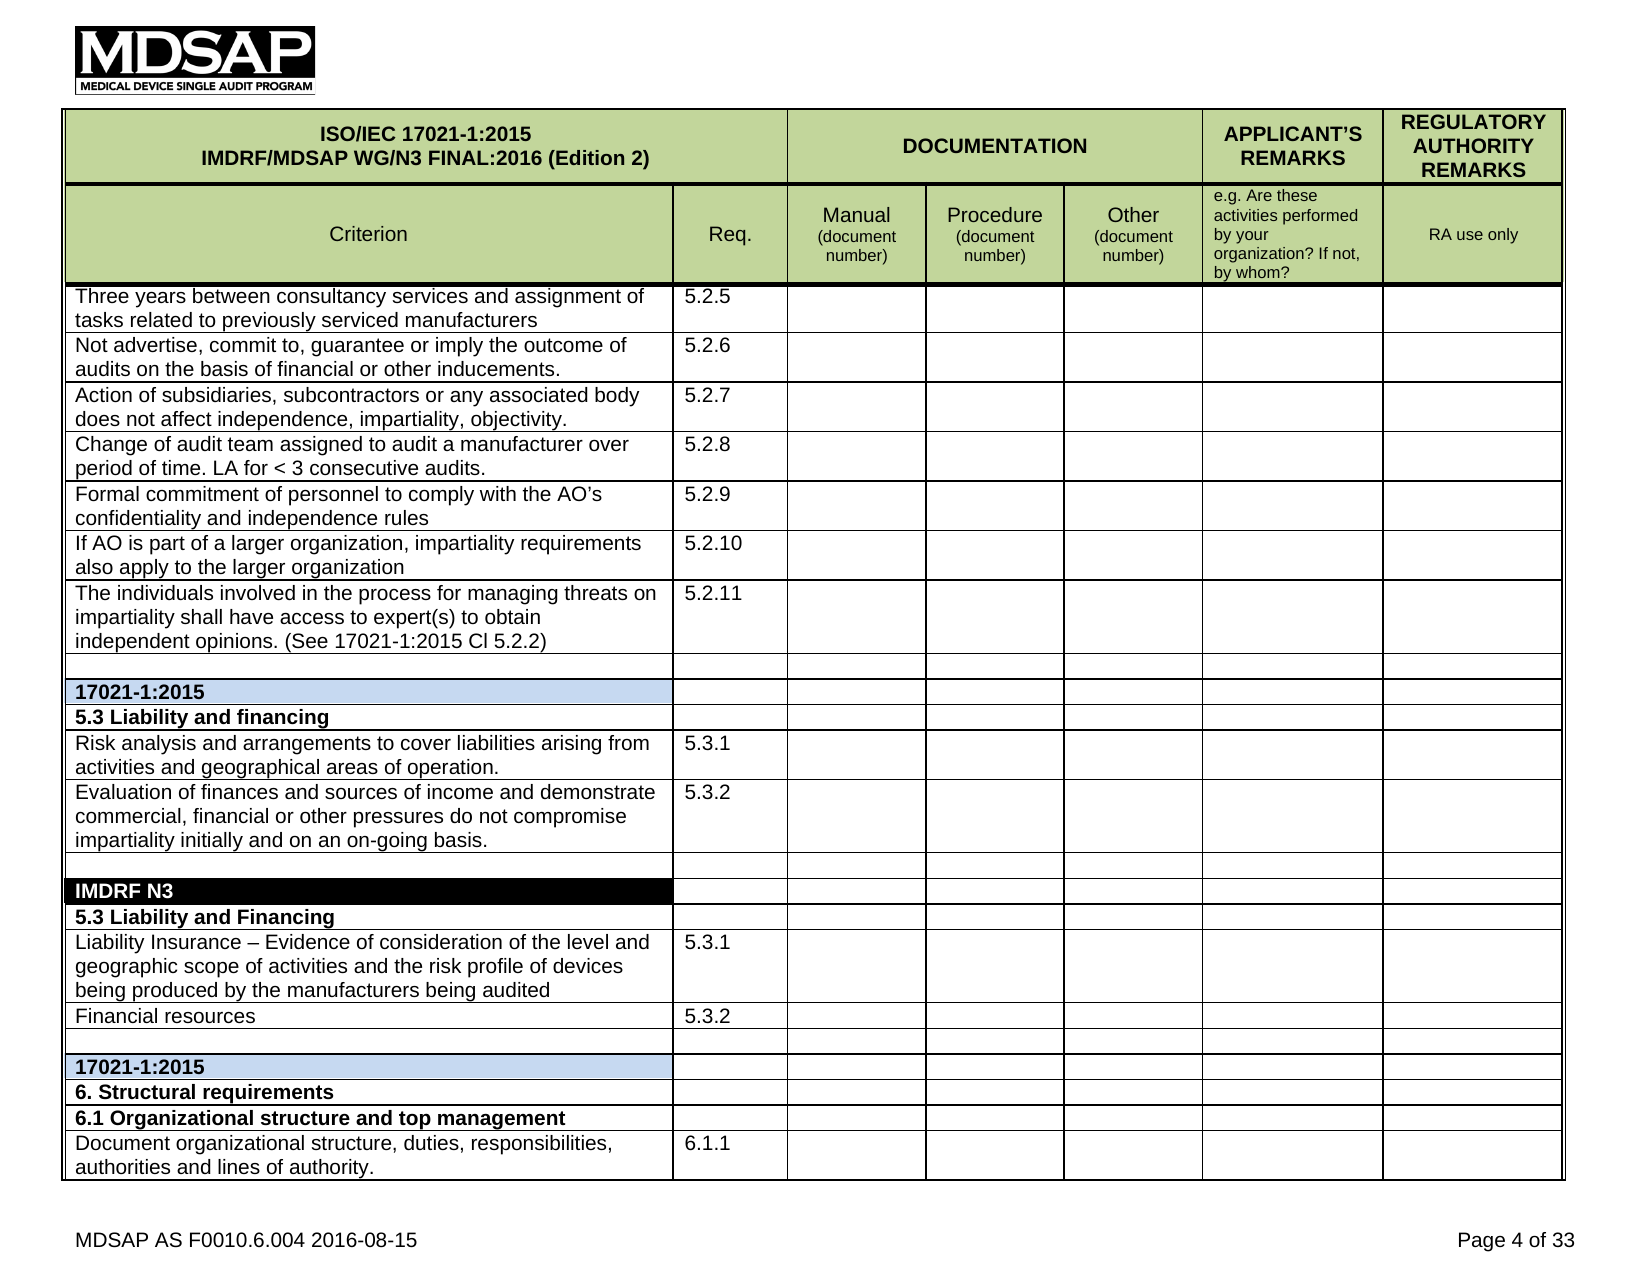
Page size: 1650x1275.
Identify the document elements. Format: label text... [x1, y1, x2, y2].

table_cell [1065, 1003, 1202, 1027]
table_cell [1065, 531, 1202, 579]
table_cell [788, 581, 925, 652]
table_cell [927, 1106, 1063, 1129]
table_cell RA use only [1384, 186, 1561, 282]
table_cell [788, 1080, 925, 1104]
table_cell [1384, 905, 1561, 928]
table_cell [1384, 680, 1561, 703]
table_cell [927, 705, 1063, 729]
table_cell [66, 853, 672, 877]
table_cell [1203, 680, 1382, 703]
table_cell 5.2.7 [674, 383, 787, 431]
table_cell [1384, 879, 1561, 903]
table_cell [1065, 930, 1202, 1002]
table_cell [1203, 333, 1382, 381]
table_cell [1203, 1131, 1382, 1179]
table_cell [927, 1003, 1063, 1027]
table_cell 5.3.2 [674, 1003, 787, 1027]
table_cell [1203, 905, 1382, 928]
table_cell [1384, 581, 1561, 652]
table_cell [788, 705, 925, 729]
table_cell 6. Structural requirements [66, 1080, 672, 1104]
table_cell [1384, 731, 1561, 778]
table_cell Financial resources [66, 1003, 672, 1027]
table_cell [927, 905, 1063, 928]
table_cell [927, 731, 1063, 778]
table_cell The individuals involved in the process for managing threats on impartiality shall have access to expert(s) to obtain independent opinions. (See 17021-1:2015 Cl 5.2.2) [66, 581, 672, 652]
table_cell [927, 1080, 1063, 1104]
table_cell [927, 853, 1063, 877]
table_cell [1065, 1029, 1202, 1053]
table_cell [788, 905, 925, 928]
table_cell If AO is part of a larger organization, impartiality requirements also apply to the larger organization [66, 531, 672, 579]
table_cell [1203, 482, 1382, 529]
table_cell [788, 333, 925, 381]
table_cell 5.3.2 [674, 780, 787, 852]
table_cell [1065, 731, 1202, 778]
table_cell [674, 905, 787, 928]
table_cell [788, 531, 925, 579]
table_cell [1065, 780, 1202, 852]
table_cell Other (document number) [1065, 186, 1202, 282]
table_cell [1203, 705, 1382, 729]
table_cell [788, 287, 925, 332]
table_cell [1203, 1080, 1382, 1104]
table_cell [927, 780, 1063, 852]
table_cell [1384, 432, 1561, 480]
table_cell [1203, 1029, 1382, 1053]
table_cell [1384, 1029, 1561, 1053]
table_cell [1065, 1055, 1202, 1078]
table_cell [788, 482, 925, 529]
table_cell Liability Insurance – Evidence of consideration of the level and geographic scope of activities and the risk profile of devices being produced by the manufacturers being audited [66, 930, 672, 1002]
table_cell [1384, 287, 1561, 332]
table_cell [674, 1029, 787, 1053]
table_cell [927, 1055, 1063, 1078]
table_cell [788, 1131, 925, 1179]
table_cell [1065, 905, 1202, 928]
table_cell [927, 1131, 1063, 1179]
table_cell [927, 333, 1063, 381]
table_cell Req. [674, 186, 787, 282]
table_cell [1065, 705, 1202, 729]
table_cell Procedure (document number) [927, 186, 1063, 282]
table_cell [788, 1055, 925, 1078]
table_cell [1203, 287, 1382, 332]
table_cell [927, 482, 1063, 529]
table_cell [1384, 780, 1561, 852]
table_cell [927, 383, 1063, 431]
table_cell [1203, 383, 1382, 431]
table_cell [788, 853, 925, 877]
table_cell 5.3 Liability and financing [66, 705, 672, 729]
table_cell [788, 1003, 925, 1027]
table_cell [927, 531, 1063, 579]
table_cell [1065, 383, 1202, 431]
table_cell Three years between consultancy services and assignment of tasks related to previously serviced manufacturers [66, 287, 672, 332]
table_header APPLICANT’S REMARKS [1203, 110, 1382, 182]
table_cell [788, 383, 925, 431]
table_cell [927, 654, 1063, 678]
table_cell 5.2.10 [674, 531, 787, 579]
table_cell [1065, 654, 1202, 678]
table_cell 5.2.6 [674, 333, 787, 381]
table_cell [1384, 482, 1561, 529]
table_cell 6.1.1 [674, 1131, 787, 1179]
table_cell Action of subsidiaries, subcontractors or any associated body does not affect independence, impartiality, objectivity. [66, 383, 672, 431]
table_cell [788, 1029, 925, 1053]
table_cell [1384, 383, 1561, 431]
table_cell Risk analysis and arrangements to cover liabilities arising from activities and geographical areas of operation. [66, 731, 672, 778]
table_cell 17021-1:2015 [66, 680, 672, 703]
table_cell [1065, 581, 1202, 652]
table_cell [1065, 333, 1202, 381]
table_cell [674, 1055, 787, 1078]
table_cell [1384, 705, 1561, 729]
table_cell 5.2.9 [674, 482, 787, 529]
table_cell [1203, 1106, 1382, 1129]
table_cell [1065, 879, 1202, 903]
table_cell 5.2.5 [674, 287, 787, 332]
table_cell [1065, 1106, 1202, 1129]
table_cell [927, 879, 1063, 903]
table_cell [1203, 930, 1382, 1002]
table_cell [788, 680, 925, 703]
table_cell [788, 930, 925, 1002]
table_cell [1384, 333, 1561, 381]
table_cell e.g. Are these activities performed by your organization? If not, by whom? [1203, 186, 1382, 282]
table_cell 6.1 Organizational structure and top management [66, 1106, 672, 1129]
table_cell [1203, 853, 1382, 877]
table_cell [1384, 1080, 1561, 1104]
table_cell [674, 879, 787, 903]
table_cell [1203, 654, 1382, 678]
table_cell [1384, 654, 1561, 678]
table_cell Change of audit team assigned to audit a manufacturer over period of time. LA for < 3 consecutive audits. [66, 432, 672, 480]
table_cell [788, 780, 925, 852]
table_cell [927, 581, 1063, 652]
table_cell [674, 1080, 787, 1104]
table_cell Formal commitment of personnel to comply with the AO’s confidentiality and independence rules [66, 482, 672, 529]
table_cell [1065, 853, 1202, 877]
table_cell [66, 654, 672, 678]
table_cell [1384, 1106, 1561, 1129]
table_cell 5.3 Liability and Financing [66, 905, 672, 928]
table_cell 17021-1:2015 [66, 1055, 672, 1078]
table_header ISO/IEC 17021-1:2015 IMDRF/MDSAP WG/N3 FINAL:2016 (Edition 2) [66, 110, 787, 182]
table_cell [927, 287, 1063, 332]
table_cell 5.2.11 [674, 581, 787, 652]
table_cell Document organizational structure, duties, responsibilities, authorities and lines of authority. [66, 1131, 672, 1179]
table_cell [1203, 879, 1382, 903]
table_cell Manual (document number) [788, 186, 925, 282]
table_cell Criterion [66, 186, 672, 282]
table_cell [674, 654, 787, 678]
table_cell [1065, 1131, 1202, 1179]
table_cell [1065, 1080, 1202, 1104]
table_cell [674, 680, 787, 703]
table_cell [1065, 482, 1202, 529]
table_cell 5.3.1 [674, 731, 787, 778]
table_cell [1384, 1131, 1561, 1179]
table_cell [674, 1106, 787, 1129]
table_cell [927, 930, 1063, 1002]
table_cell 5.2.8 [674, 432, 787, 480]
table_cell [1384, 930, 1561, 1002]
table_header DOCUMENTATION [788, 110, 1202, 182]
table_cell [1203, 531, 1382, 579]
table_cell Not advertise, commit to, guarantee or imply the outcome of audits on the basis of financial or other inducements. [66, 333, 672, 381]
table_header REGULATORY AUTHORITY REMARKS [1384, 110, 1561, 182]
table_cell [788, 432, 925, 480]
picture [75, 26, 316, 95]
table_cell [788, 879, 925, 903]
table_cell [788, 731, 925, 778]
table_cell [1203, 581, 1382, 652]
table_cell [1065, 680, 1202, 703]
table_cell [1384, 853, 1561, 877]
table_cell [788, 1106, 925, 1129]
table_cell [1203, 731, 1382, 778]
table_cell [1065, 432, 1202, 480]
table_cell [674, 705, 787, 729]
table_cell [1384, 1003, 1561, 1027]
table_cell [1203, 432, 1382, 480]
table_cell [927, 432, 1063, 480]
table_cell [674, 853, 787, 877]
table_cell [1384, 531, 1561, 579]
table_cell [927, 680, 1063, 703]
table_cell [66, 1029, 672, 1053]
table_cell 5.3.1 [674, 930, 787, 1002]
table_cell [1065, 287, 1202, 332]
table_cell [1384, 1055, 1561, 1078]
table_cell [1203, 1055, 1382, 1078]
table_cell [1203, 780, 1382, 852]
table_cell [1203, 1003, 1382, 1027]
table_cell IMDRF N3 [66, 879, 672, 903]
table_cell [927, 1029, 1063, 1053]
table_cell [788, 654, 925, 678]
table_cell Evaluation of finances and sources of income and demonstrate commercial, financial or other pressures do not compromise impartiality initially and on an on-going basis. [66, 780, 672, 852]
